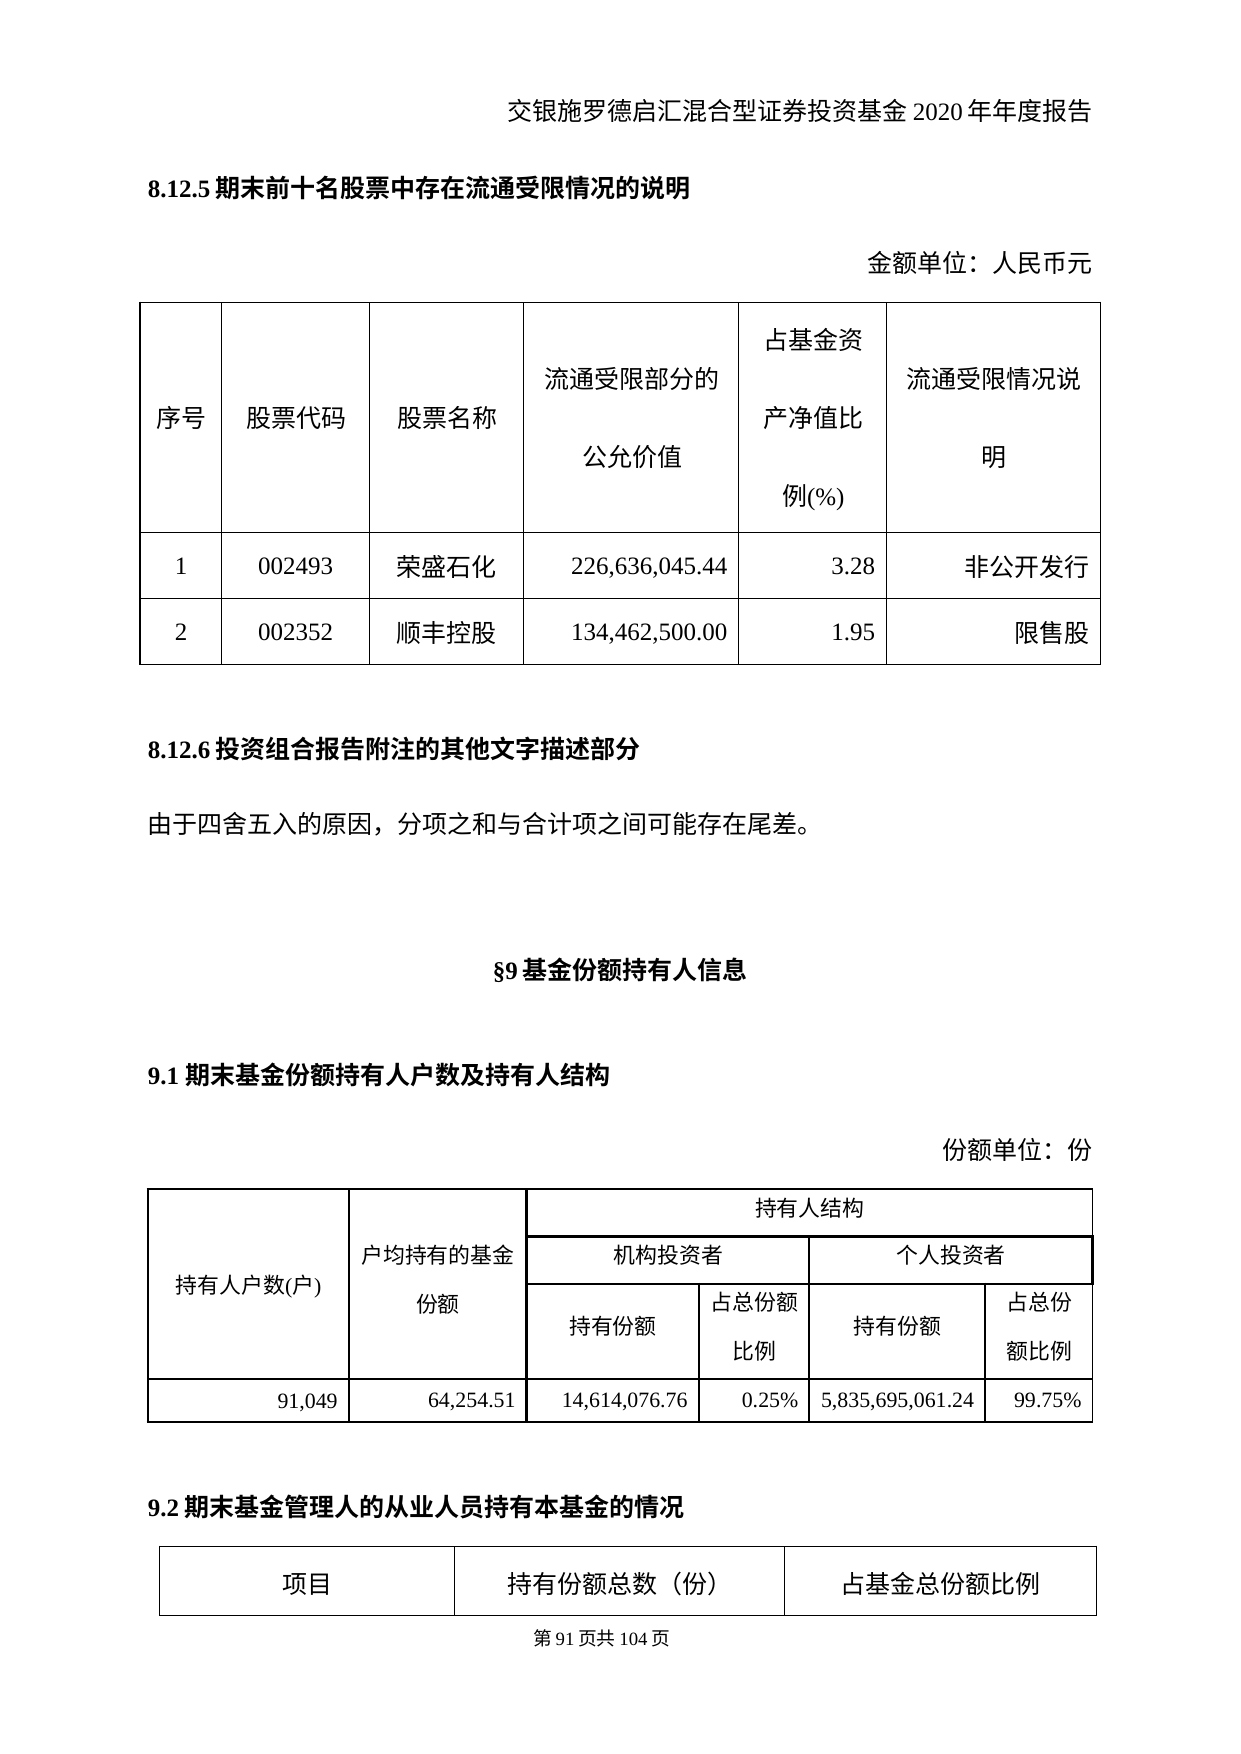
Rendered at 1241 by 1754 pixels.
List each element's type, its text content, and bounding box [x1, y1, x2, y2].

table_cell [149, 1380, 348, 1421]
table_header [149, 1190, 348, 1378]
subtitle 9.1 期末基金份额持有人户数及持有人结构 [148, 1041, 1092, 1106]
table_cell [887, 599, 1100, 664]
subtitle 9.2期末基金管理人的从业人员持有本基金的情况 [148, 1473, 1092, 1538]
text 由于四舍五入的原因，分项之和与合计项之间可能存在尾差。 [148, 790, 1092, 855]
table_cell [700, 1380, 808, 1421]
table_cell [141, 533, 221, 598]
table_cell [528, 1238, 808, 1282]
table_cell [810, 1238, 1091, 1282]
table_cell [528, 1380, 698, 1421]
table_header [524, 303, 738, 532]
subtitle 8.12.5期末前十名股票中存在流通受限情况的说明 [148, 154, 1092, 219]
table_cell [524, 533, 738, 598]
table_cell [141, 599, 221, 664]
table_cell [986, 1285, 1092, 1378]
subtitle 8.12.6投资组合报告附注的其他文字描述部分 [148, 715, 1092, 780]
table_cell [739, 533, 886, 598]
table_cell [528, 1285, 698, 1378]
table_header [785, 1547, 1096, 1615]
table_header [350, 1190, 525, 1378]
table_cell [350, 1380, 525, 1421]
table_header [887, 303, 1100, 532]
text 金额单位：人民币元 [149, 229, 1092, 294]
text 份额单位：份 [149, 1116, 1092, 1181]
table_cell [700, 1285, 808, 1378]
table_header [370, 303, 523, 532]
subtitle §9基金份额持有人信息 [148, 936, 1092, 1001]
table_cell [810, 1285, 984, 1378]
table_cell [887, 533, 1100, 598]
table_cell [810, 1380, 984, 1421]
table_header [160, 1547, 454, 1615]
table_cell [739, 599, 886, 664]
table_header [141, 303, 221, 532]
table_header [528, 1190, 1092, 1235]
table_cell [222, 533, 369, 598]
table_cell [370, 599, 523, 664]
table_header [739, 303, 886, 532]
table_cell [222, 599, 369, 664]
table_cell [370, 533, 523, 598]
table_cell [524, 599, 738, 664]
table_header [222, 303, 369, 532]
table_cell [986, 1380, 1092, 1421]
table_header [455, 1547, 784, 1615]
